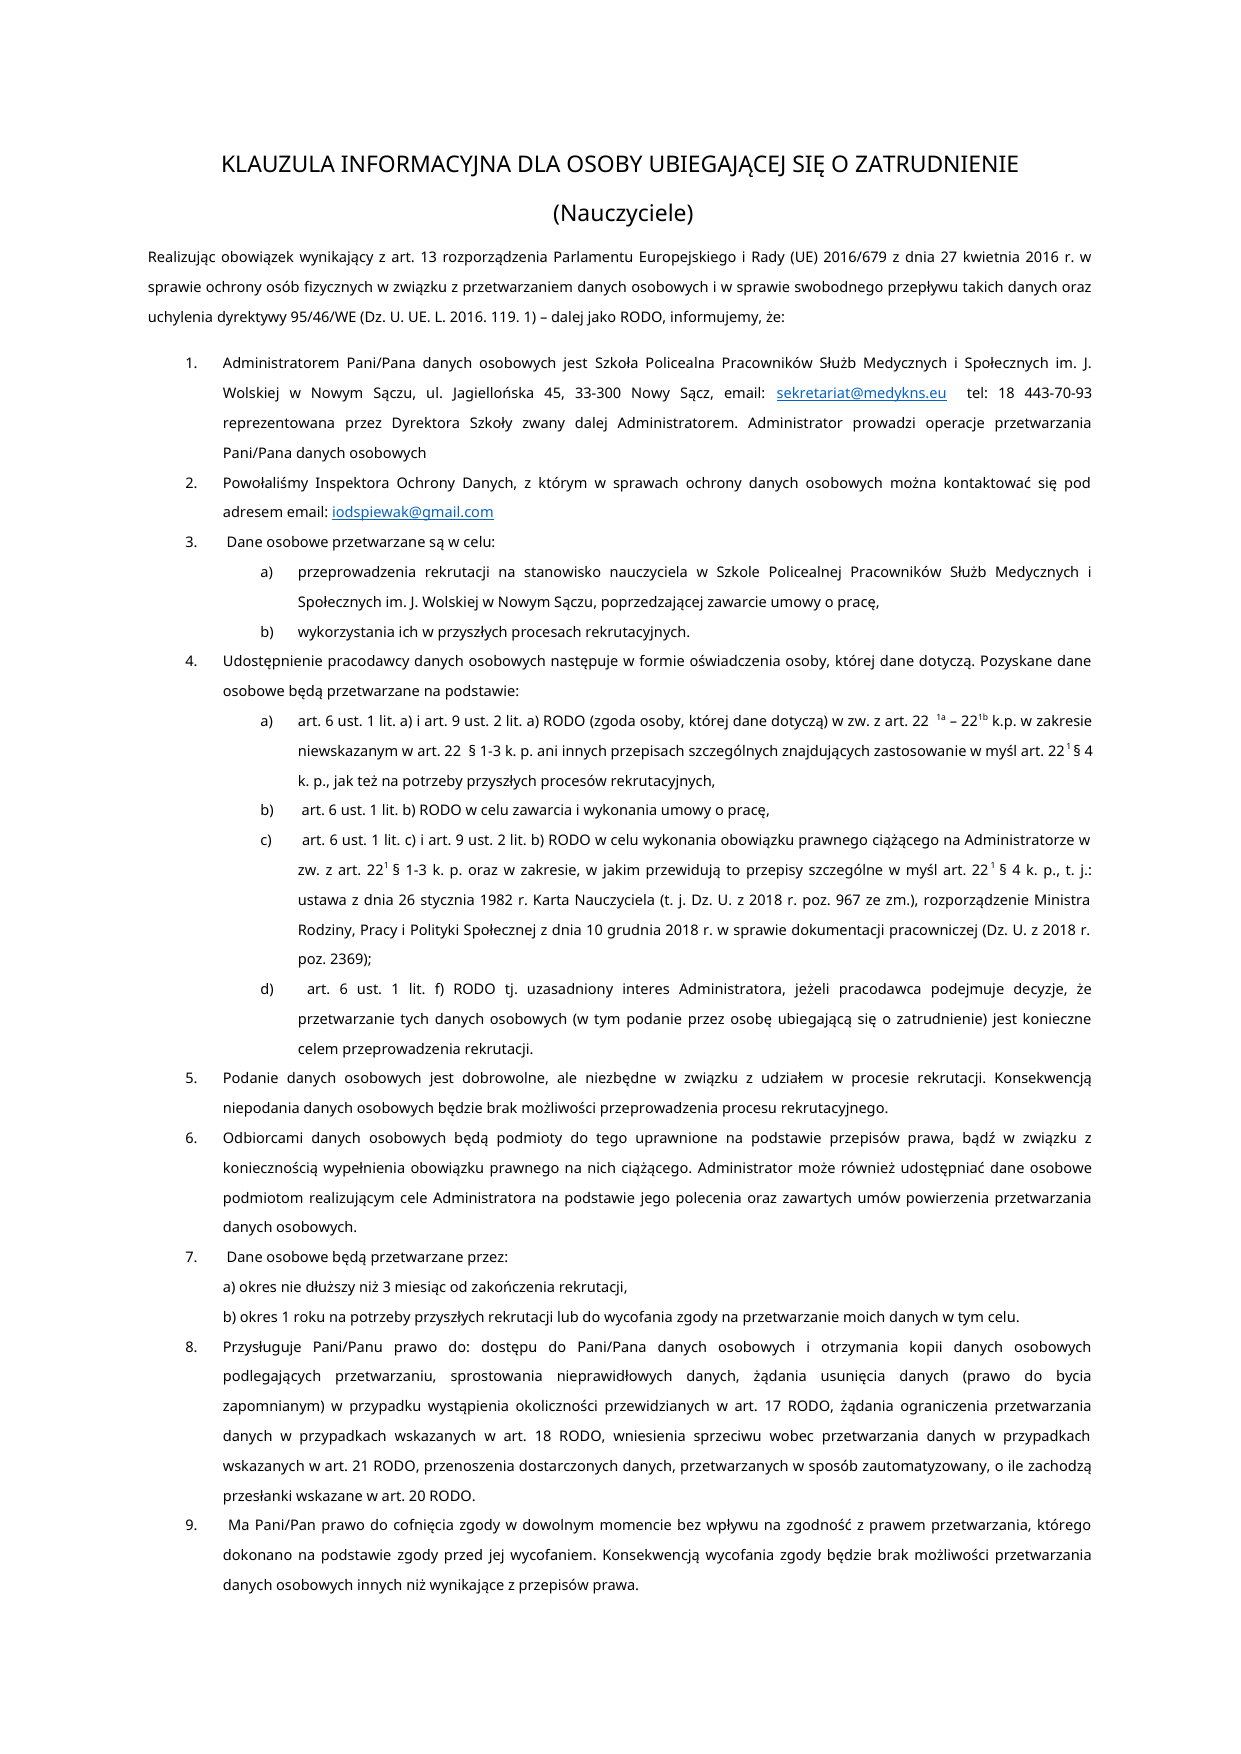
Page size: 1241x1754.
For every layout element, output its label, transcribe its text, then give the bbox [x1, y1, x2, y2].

list Odbiorcami danych osobowych będą podmioty do tego uprawnione na podstawie przepisów prawa, bądź w związku z koniecznością wypełnienia obowiązku prawnego na nich ciążącego. Administrator może również udostępniać dane osobowe podmiotom realizującym cele Administratora na podstawie jego polecenia oraz zawartych umów powierzenia przetwarzania danych osobowych. [185, 1128, 1093, 1237]
list Przysługuje Pani/Panu prawo do: dostępu do Pani/Pana danych osobowych i otrzymania kopii danych osobowych podlegających przetwarzaniu, sprostowania nieprawidłowych danych, żądania usunięcia danych (prawo do bycia zapomnianym) w przypadku wystąpienia okoliczności przewidzianych w art. 17 RODO, żądania ograniczenia przetwarzania danych w przypadkach wskazanych w art. 18 RODO, wniesienia sprzeciwu wobec przetwarzania danych w przypadkach wskazanych w art. 21 RODO, przenoszenia dostarczonych danych, przetwarzanych w sposób zautomatyzowany, o ile zachodzą przesłanki wskazane w art. 20 RODO. [185, 1336, 1093, 1505]
text (Nauczyciele) [148, 197, 1093, 229]
text b) okres 1 roku na potrzeby przyszłych rekrutacji lub do wycofania zgody na przetwarzanie moich danych w tym celu. [223, 1307, 1093, 1326]
list art. 6 ust. 1 lit. b) RODO w celu zawarcia i wykonania umowy o pracę, [260, 800, 1093, 820]
list art. 6 ust. 1 lit. f) RODO tj. uzasadniony interes Administratora, jeżeli pracodawca podejmuje decyzje, że przetwarzanie tych danych osobowych (w tym podanie przez osobę ubiegającą się o zatrudnienie) jest konieczne celem przeprowadzenia rekrutacji. [260, 979, 1093, 1058]
text Realizując obowiązek wynikający z art. 13 rozporządzenia Parlamentu Europejskiego i Rady (UE) 2016/679 z dnia 27 kwietnia 2016 r. w sprawie ochrony osób fizycznych w związku z przetwarzaniem danych osobowych i w sprawie swobodnego przepływu takich danych oraz uchylenia dyrektywy 95/46/WE (Dz. U. UE. L. 2016. 119. 1) – dalej jako RODO, informujemy, że: [148, 247, 1093, 327]
list Podanie danych osobowych jest dobrowolne, ale niezbędne w związku z udziałem w procesie rekrutacji. Konsekwencją niepodania danych osobowych będzie brak możliwości przeprowadzenia procesu rekrutacyjnego. [185, 1068, 1093, 1118]
list Ma Pani/Pan prawo do cofnięcia zgody w dowolnym momencie bez wpływu na zgodność z prawem przetwarzania, którego dokonano na podstawie zgody przed jej wycofaniem. Konsekwencją wycofania zgody będzie brak możliwości przetwarzania danych osobowych innych niż wynikające z przepisów prawa. [185, 1515, 1093, 1594]
list Dane osobowe będą przetwarzane przez: [185, 1247, 1093, 1267]
list Dane osobowe przetwarzane są w celu: [185, 532, 1093, 552]
list Udostępnienie pracodawcy danych osobowych następuje w formie oświadczenia osoby, której dane dotyczą. Pozyskane dane osobowe będą przetwarzane na podstawie: [185, 651, 1093, 701]
list wykorzystania ich w przyszłych procesach rekrutacyjnych. [260, 621, 1093, 641]
text KLAUZULA INFORMACYJNA DLA OSOBY UBIEGAJĄCEJ SIĘ O ZATRUDNIENIE [148, 148, 1093, 179]
text a) okres nie dłuższy niż 3 miesiąc od zakończenia rekrutacji, [223, 1277, 1093, 1297]
list art. 6 ust. 1 lit. c) i art. 9 ust. 2 lit. b) RODO w celu wykonania obowiązku prawnego ciążącego na Administratorze w zw. z art. 221 § 1-3 k. p. oraz w zakresie, w jakim przewidują to przepisy szczególne w myśl art. 221 § 4 k. p., t. j.: ustawa z dnia 26 stycznia 1982 r. Karta Nauczyciela (t. j. Dz. U. z 2018 r. poz. 967 ze zm.), rozporządzenie Ministra Rodziny, Pracy i Polityki Społecznej z dnia 10 grudnia 2018 r. w sprawie dokumentacji pracowniczej (Dz. U. z 2018 r. poz. 2369); [260, 830, 1093, 969]
list Administratorem Pani/Pana danych osobowych jest Szkoła Policealna Pracowników Służb Medycznych i Społecznych im. J. Wolskiej w Nowym Sączu, ul. Jagiellońska 45, 33-300 Nowy Sącz, email: sekretariat@medykns.eu tel: 18 443-70-93 reprezentowana przez Dyrektora Szkoły zwany dalej Administratorem. Administrator prowadzi operacje przetwarzania Pani/Pana danych osobowych [185, 353, 1093, 462]
list art. 6 ust. 1 lit. a) i art. 9 ust. 2 lit. a) RODO (zgoda osoby, której dane dotyczą) w zw. z art. 22 1a – 221b k.p. w zakresie niewskazanym w art. 22 § 1-3 k. p. ani innych przepisach szczególnych znajdujących zastosowanie w myśl art. 221 § 4 k. p., jak też na potrzeby przyszłych procesów rekrutacyjnych, [260, 711, 1093, 790]
list Powołaliśmy Inspektora Ochrony Danych, z którym w sprawach ochrony danych osobowych można kontaktować się pod adresem email: iodspiewak@gmail.com [185, 472, 1093, 522]
list przeprowadzenia rekrutacji na stanowisko nauczyciela w Szkole Policealnej Pracowników Służb Medycznych i Społecznych im. J. Wolskiej w Nowym Sączu, poprzedzającej zawarcie umowy o pracę, [260, 562, 1093, 611]
